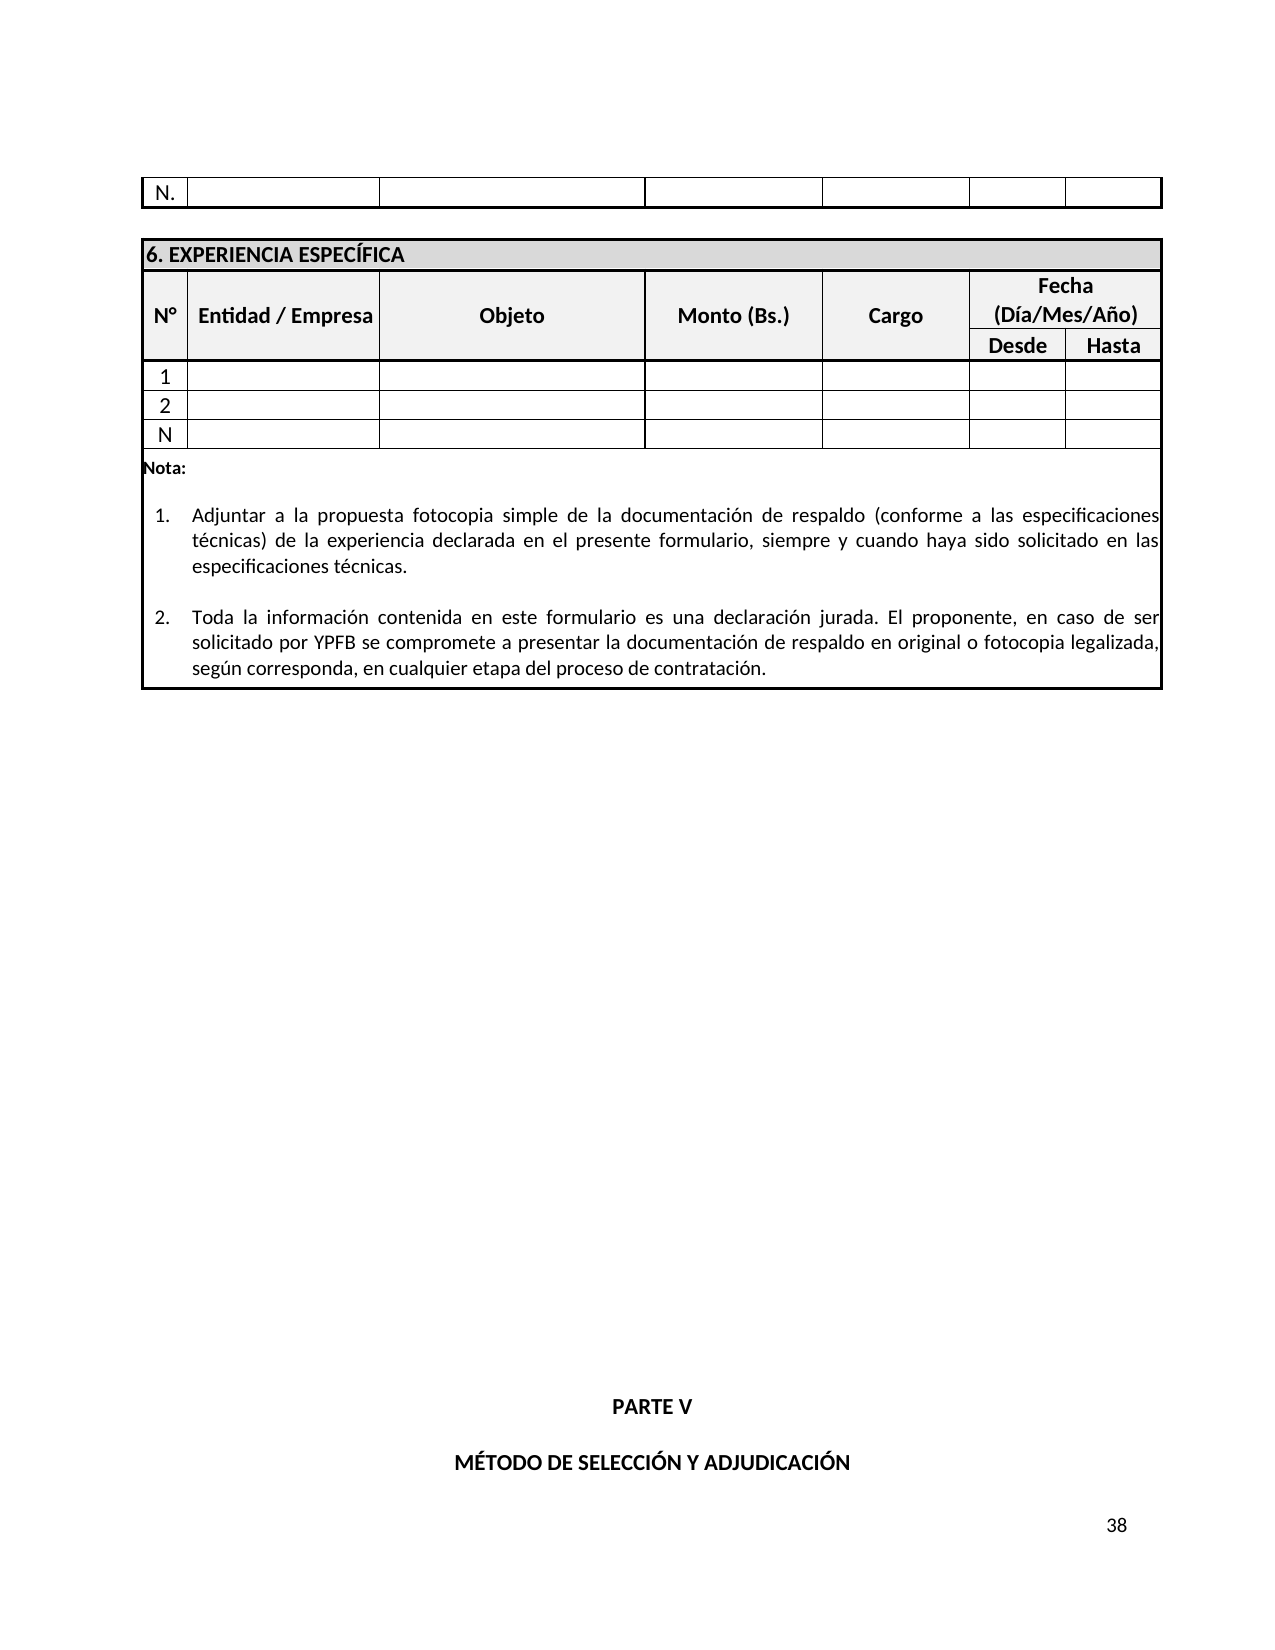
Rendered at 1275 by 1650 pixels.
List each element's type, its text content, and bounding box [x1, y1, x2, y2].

table_cell Fecha (Día/Mes/Año) [970, 272, 1160, 328]
table_cell [970, 178, 1065, 206]
table_cell [823, 420, 969, 448]
table_cell [188, 391, 379, 419]
table_cell [646, 391, 822, 419]
table_cell [380, 362, 644, 390]
table_cell [188, 420, 379, 448]
text MÉTODO DE SELECCIÓN Y ADJUDICACIÓN [177, 1448, 1127, 1476]
table_cell [646, 420, 822, 448]
table_cell Desde [970, 329, 1065, 359]
table_cell [970, 420, 1065, 448]
text PARTE V [177, 1392, 1127, 1420]
table_cell [970, 362, 1065, 390]
table_cell [380, 420, 644, 448]
table_cell [646, 362, 822, 390]
table_cell [188, 362, 379, 390]
table_cell Hasta [1066, 329, 1160, 359]
table_cell [380, 391, 644, 419]
table_cell N [144, 420, 187, 448]
table_cell N. [144, 178, 187, 206]
table_cell Cargo [823, 272, 969, 359]
table_cell Nota: Adjuntar a la propuesta fotocopia simple de la documentación de respaldo (conforme a las especificaciones técnicas) de la experiencia declarada en el presente formulario, siempre y cuando haya sido solicitado en las especificaciones técnicas. Toda la información contenida en este formulario es una declaración jurada. El proponente, en caso de ser solicitado por YPFB se compromete a presentar la documentación de respaldo en original o fotocopia legalizada, según corresponda, en cualquier etapa del proceso de contratación. [144, 449, 1160, 687]
table_cell [823, 362, 969, 390]
table_cell [646, 178, 822, 206]
table_cell [823, 178, 969, 206]
table_cell [1066, 420, 1160, 448]
table_cell 1 [144, 362, 187, 390]
table_cell Entidad / Empresa [188, 272, 379, 359]
table_cell [1066, 391, 1160, 419]
table_cell [970, 391, 1065, 419]
table_cell Monto (Bs.) [646, 272, 822, 359]
table_cell [188, 178, 379, 206]
table_header 6. EXPERIENCIA ESPECÍFICA [144, 241, 1160, 268]
table_cell N° [144, 272, 187, 359]
table_cell [823, 391, 969, 419]
table_cell [380, 178, 644, 206]
table_cell [1066, 362, 1160, 390]
table_cell Objeto [380, 272, 644, 359]
table_cell 2 [144, 391, 187, 419]
table_cell [1066, 178, 1160, 206]
